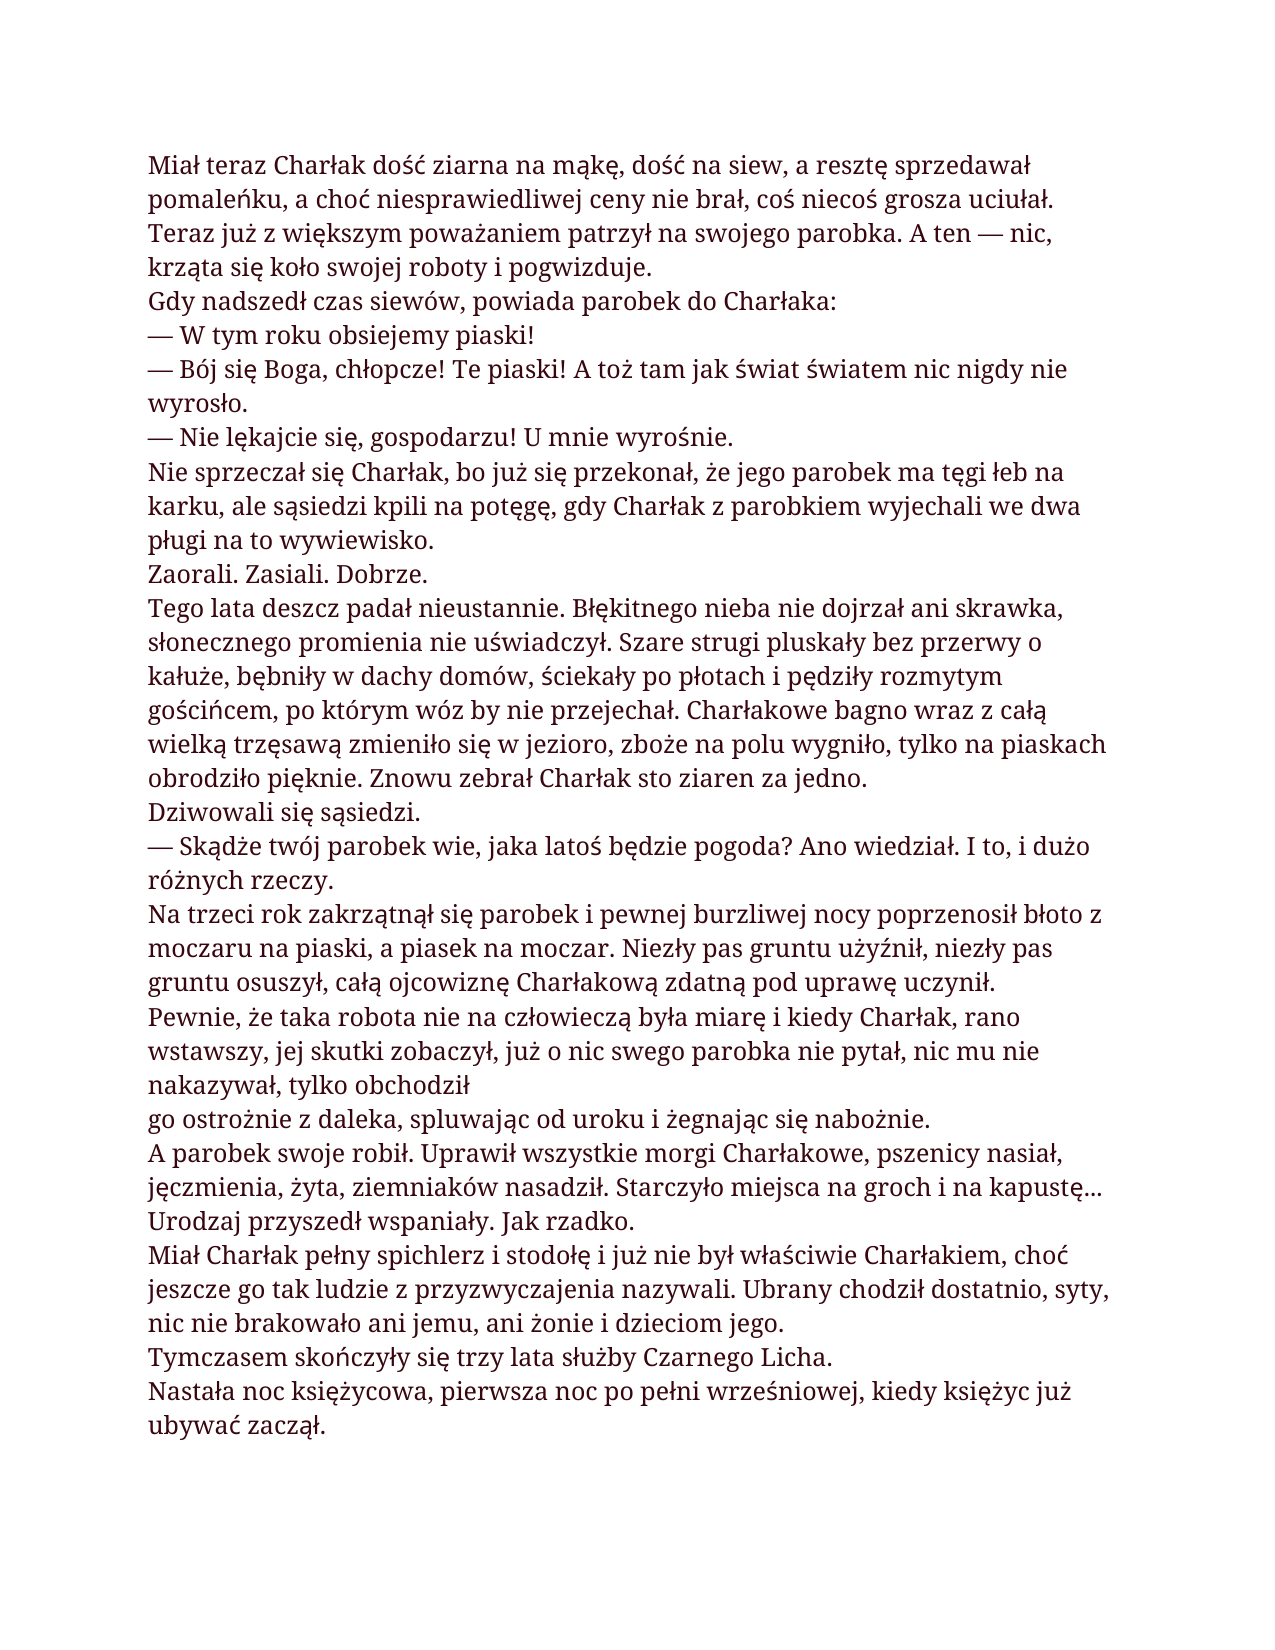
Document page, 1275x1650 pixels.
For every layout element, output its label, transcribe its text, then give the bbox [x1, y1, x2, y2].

text Nie sprzeczał się Charłak, bo już się przekonał, że jego parobek ma tęgi łeb na karku, ale sąsiedzi kpili na potęgę, gdy Charłak z parobkiem wyjechali we dwa pługi na to wywiewisko. [148, 454, 1127, 556]
text Miał Charłak pełny spichlerz i stodołę i już nie był właściwie Charłakiem, choć jeszcze go tak ludzie z przyzwyczajenia nazywali. Ubrany chodził dostatnio, syty, nic nie brakowało ani jemu, ani żonie i dzieciom jego. [148, 1238, 1127, 1340]
text — Nie lękajcie się, gospodarzu! U mnie wyrośnie. [148, 420, 1127, 454]
text — Skądże twój parobek wie, jaka latoś będzie pogoda? Ano wiedział. I to, i dużo różnych rzeczy. [148, 829, 1127, 897]
text Gdy nadszedł czas siewów, powiada parobek do Charłaka: [148, 284, 1127, 318]
text A parobek swoje robił. Uprawił wszystkie morgi Charłakowe, pszenicy nasiał, jęczmienia, żyta, ziemniaków nasadził. Starczyło miejsca na groch i na kapustę... [148, 1135, 1127, 1203]
text — W tym roku obsiejemy piaski! [148, 318, 1127, 352]
text Pewnie, że taka robota nie na człowieczą była miarę i kiedy Charłak, rano wstawszy, jej skutki zobaczył, już o nic swego parobka nie pytał, nic mu nie nakazywał, tylko obchodził [148, 999, 1127, 1101]
text — Bój się Boga, chłopcze! Te piaski! A toż tam jak świat światem nic nigdy nie wyrosło. [148, 352, 1127, 420]
text Urodzaj przyszedł wspaniały. Jak rzadko. [148, 1203, 1127, 1238]
text Teraz już z większym poważaniem patrzył na swojego parobka. A ten — nic, krząta się koło swojej roboty i pogwizduje. [148, 216, 1127, 284]
text Na trzeci rok zakrzątnął się parobek i pewnej burzliwej nocy poprzenosił błoto z moczaru na piaski, a piasek na moczar. Niezły pas gruntu użyźnił, niezły pas gruntu osuszył, całą ojcowiznę Charłakową zdatną pod uprawę uczynił. [148, 897, 1127, 999]
text Nastała noc księżycowa, pierwsza noc po pełni wrześniowej, kiedy księżyc już ubywać zaczął. [148, 1374, 1127, 1442]
text Miał teraz Charłak dość ziarna na mąkę, dość na siew, a resztę sprzedawał pomaleńku, a choć niesprawiedliwej ceny nie brał, coś niecoś grosza uciułał. [148, 148, 1127, 216]
text Dziwowali się sąsiedzi. [148, 795, 1127, 829]
text Zaorali. Zasiali. Dobrze. [148, 556, 1127, 590]
text go ostrożnie z daleka, spluwając od uroku i żegnając się nabożnie. [148, 1101, 1127, 1135]
text Tego lata deszcz padał nieustannie. Błękitnego nieba nie dojrzał ani skrawka, słonecznego promienia nie uświadczył. Szare strugi pluskały bez przerwy o kałuże, bębniły w dachy domów, ściekały po płotach i pędziły rozmytym gościńcem, po którym wóz by nie przejechał. Charłakowe bagno wraz z całą wielką trzęsawą zmieniło się w jezioro, zboże na polu wygniło, tylko na piaskach obrodziło pięknie. Znowu zebrał Charłak sto ziaren za jedno. [148, 590, 1127, 795]
text Tymczasem skończyły się trzy lata służby Czarnego Licha. [148, 1340, 1127, 1374]
